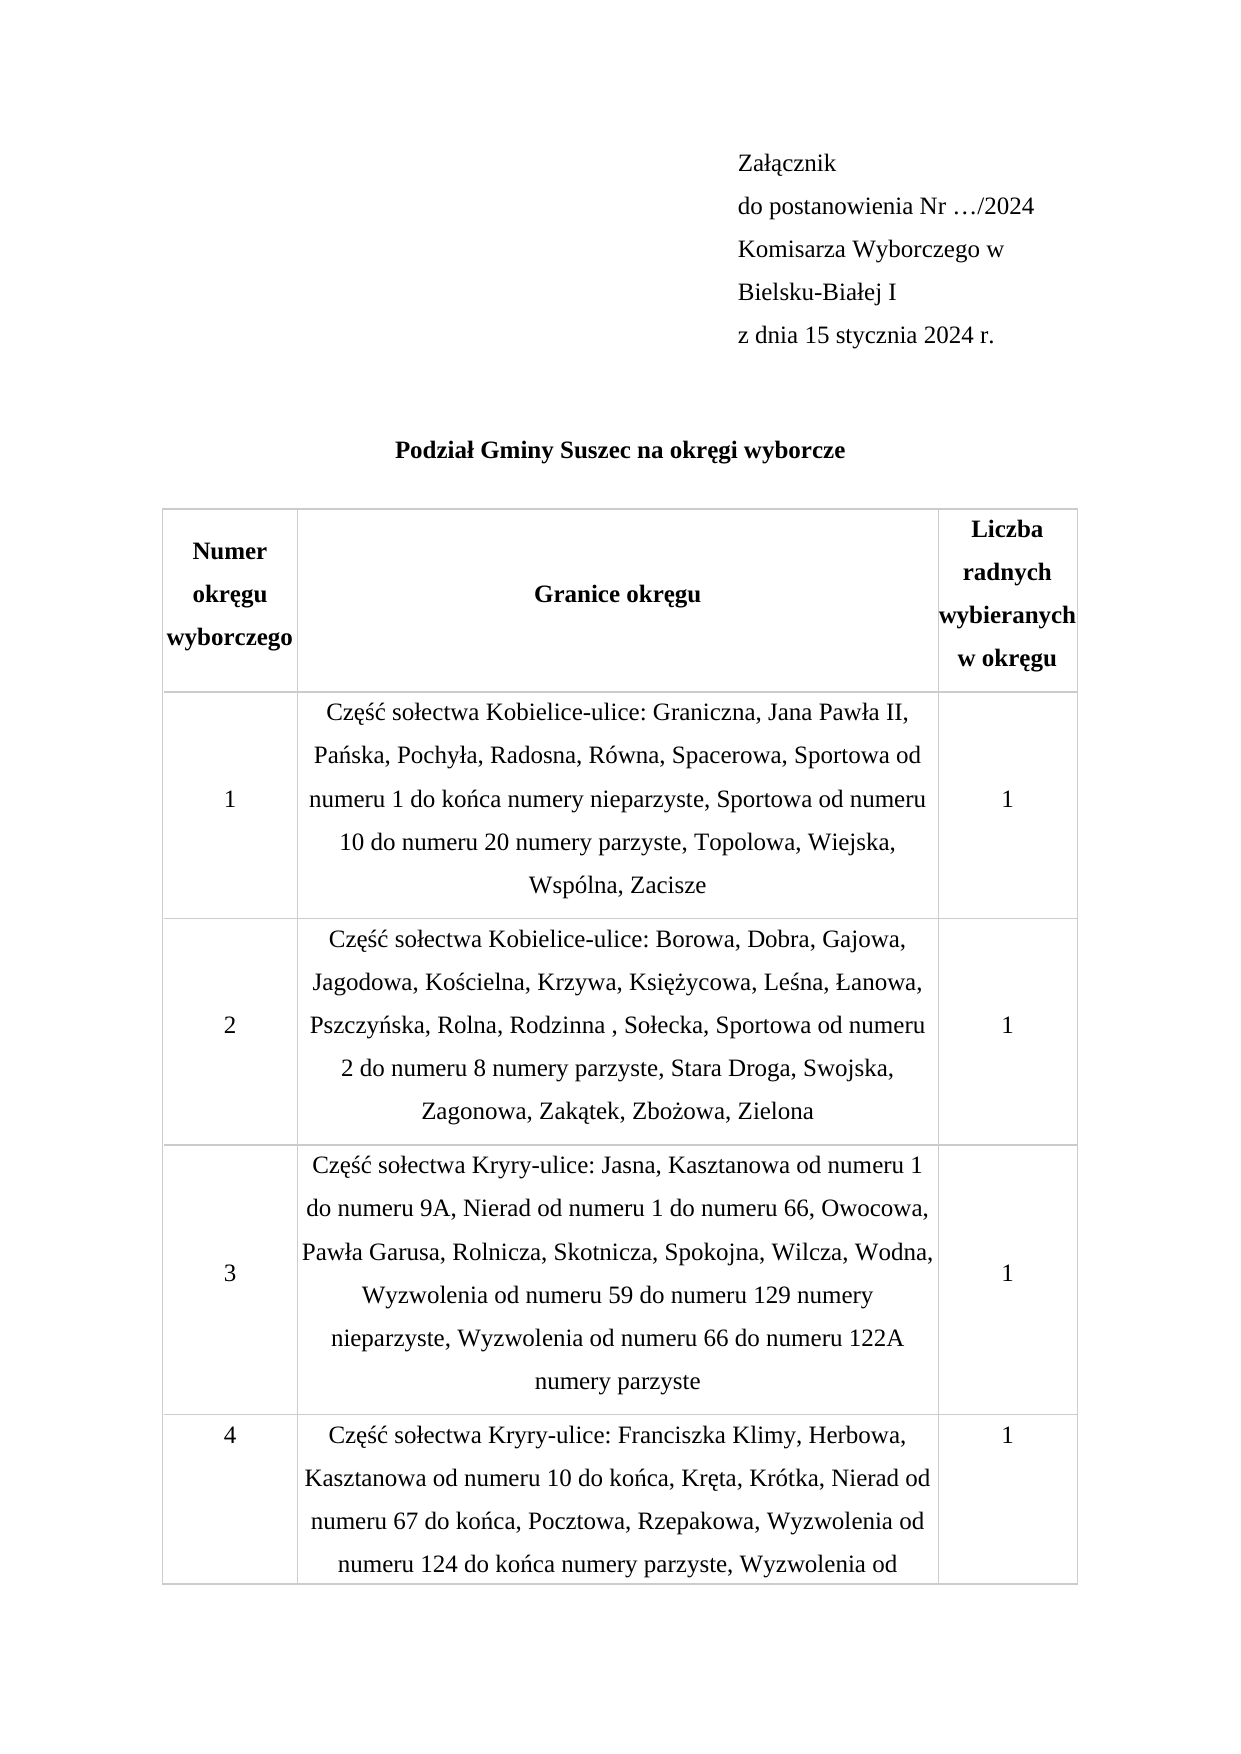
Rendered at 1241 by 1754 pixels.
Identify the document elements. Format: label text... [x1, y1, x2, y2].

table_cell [298, 1415, 938, 1583]
table_cell 3 [163, 1145, 297, 1414]
table_header Granice okręgu [298, 510, 938, 691]
text do postanowienia Nr …/2024 Komisarza Wyborczego w Bielsku-Białej I z dnia 15 stycznia 2024 r. [738, 191, 1092, 349]
table_cell 1 [939, 1146, 1077, 1414]
table_cell 4 [163, 1415, 297, 1583]
table_header Numer okręgu wyborczego [163, 510, 297, 691]
table_cell 1 [939, 693, 1077, 918]
table_header Liczba radnych wybieranych w okręgu [939, 510, 1077, 691]
table_cell 2 [163, 919, 297, 1144]
table_cell Część sołectwa Kryry-ulice: Jasna, Kasztanowa od numeru 1 do numeru 9A, Nierad od numeru 1 do numeru 66, Owocowa, Pawła Garusa, Rolnicza, Skotnicza, Spokojna, Wilcza, Wodna, Wyzwolenia od numeru 59 do numeru 129 numery nieparzyste, Wyzwolenia od numeru 66 do numeru 122A numery parzyste [298, 1146, 938, 1414]
table_cell 1 [163, 692, 297, 918]
table_cell 1 [939, 919, 1077, 1144]
table_cell Część sołectwa Kobielice-ulice: Graniczna, Jana Pawła II, Pańska, Pochyła, Radosna, Równa, Spacerowa, Sportowa od numeru 1 do końca numery nieparzyste, Sportowa od numeru 10 do numeru 20 numery parzyste, Topolowa, Wiejska, Wspólna, Zacisze [298, 693, 938, 918]
table_cell Część sołectwa Kobielice-ulice: Borowa, Dobra, Gajowa, Jagodowa, Kościelna, Krzywa, Księżycowa, Leśna, Łanowa, Pszczyńska, Rolna, Rodzinna , Sołecka, Sportowa od numeru 2 do numeru 8 numery parzyste, Stara Droga, Swojska, Zagonowa, Zakątek, Zbożowa, Zielona [298, 919, 938, 1144]
text Załącznik [738, 148, 1092, 176]
text Podział Gminy Suszec na okręgi wyborcze [148, 436, 1092, 464]
table_cell 1 [939, 1415, 1077, 1583]
